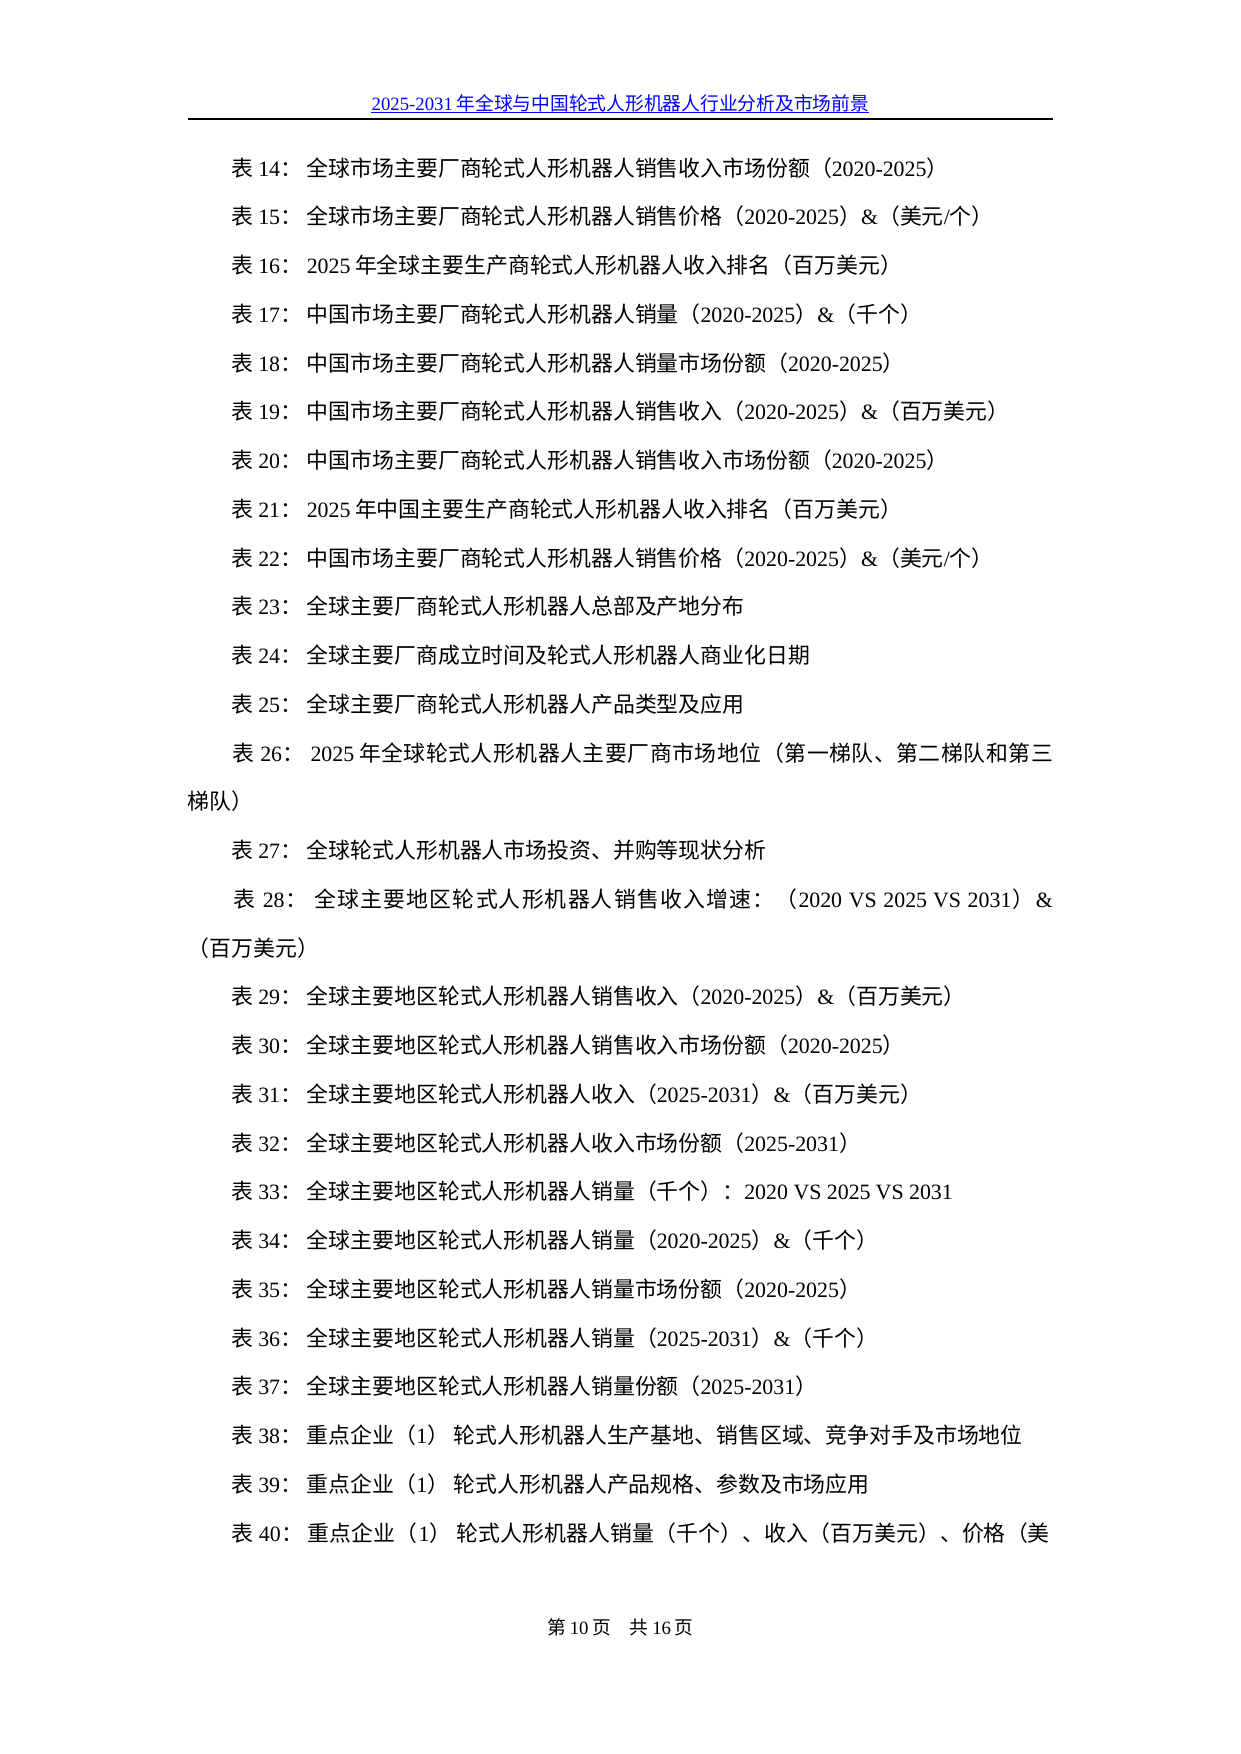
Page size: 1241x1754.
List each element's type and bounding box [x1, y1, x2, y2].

text [187, 150, 1053, 1548]
